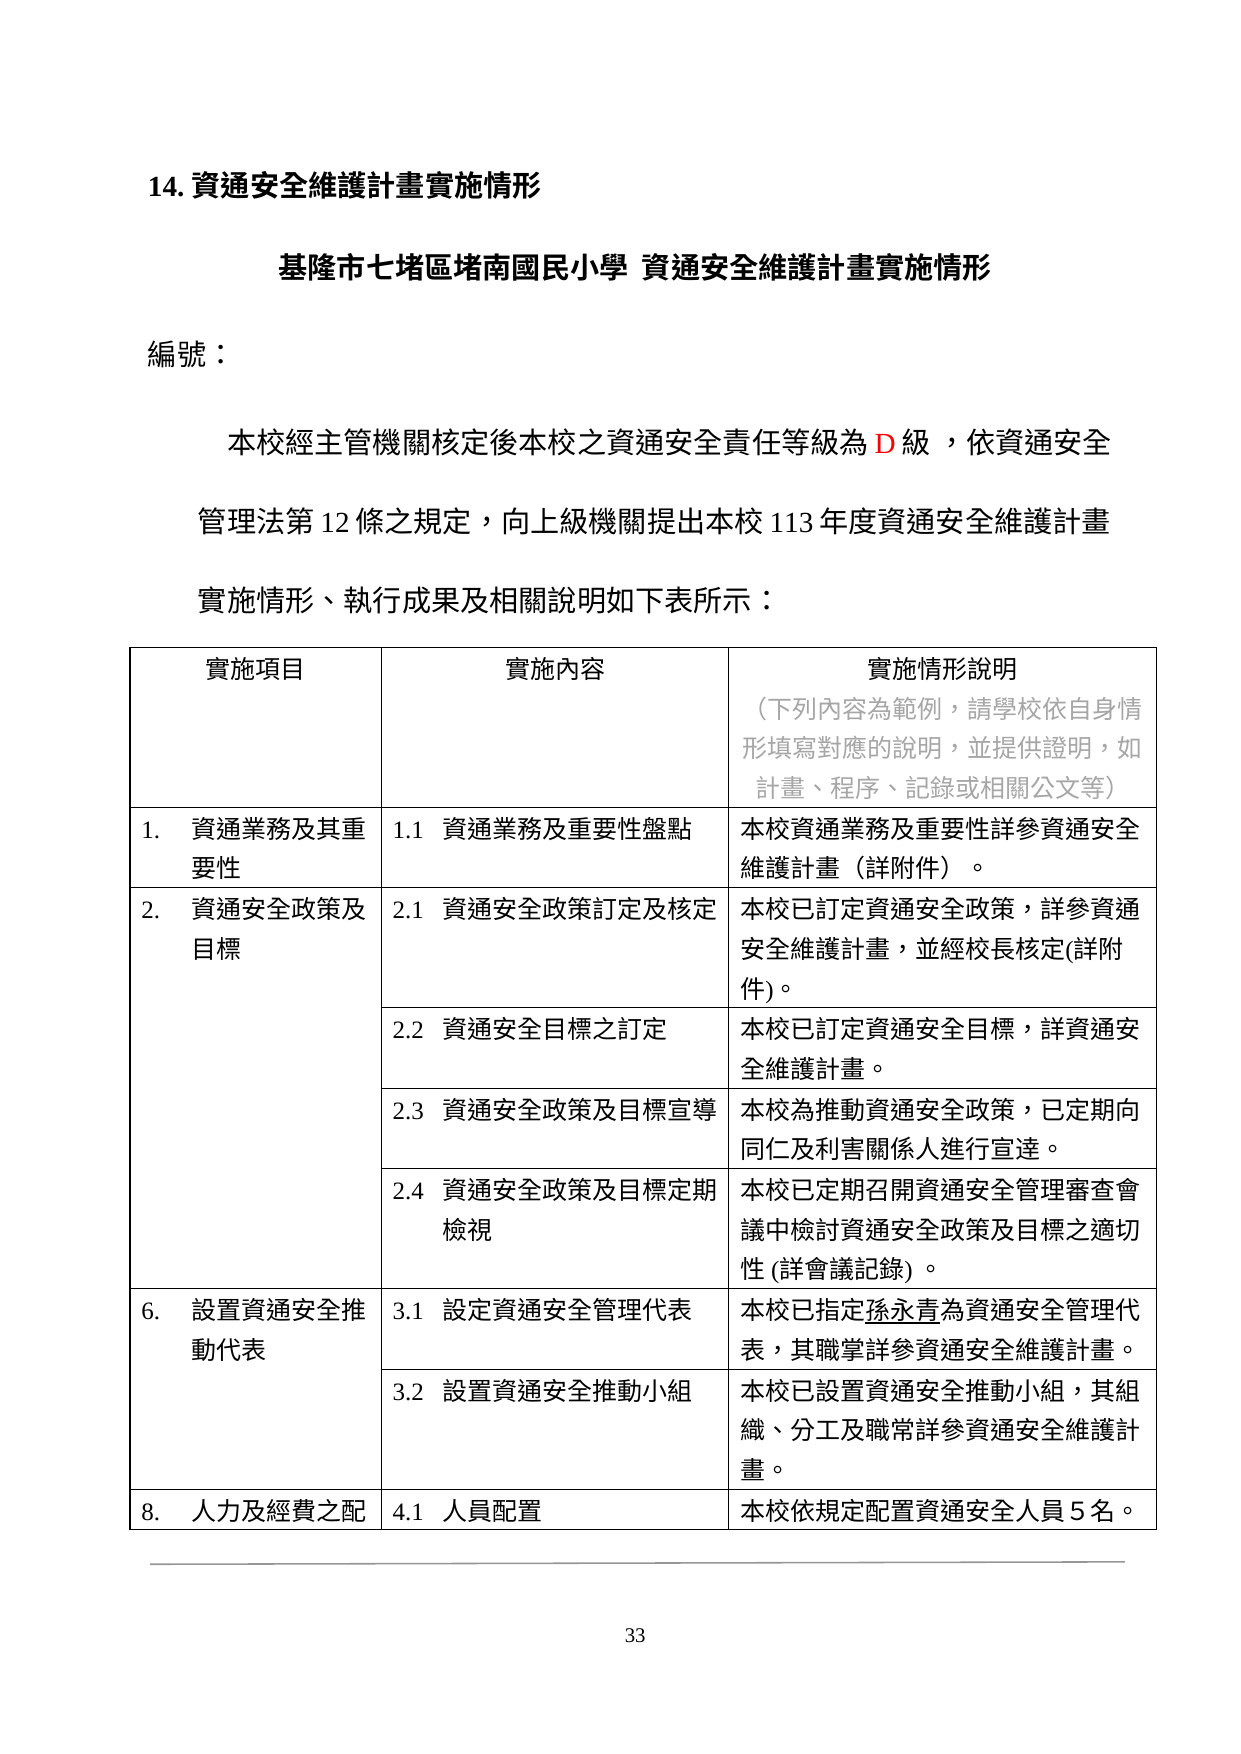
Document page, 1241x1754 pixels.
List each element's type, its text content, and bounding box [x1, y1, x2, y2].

table_cell 本校為推動資通安全政策，已定期向同仁及利害關係人進行宣逹。 [729, 1089, 1156, 1168]
table_cell 資通業務及其重要性 [131, 808, 381, 887]
table_cell 資通安全目標之訂定 [382, 1008, 728, 1087]
table_cell 資通業務及重要性盤點 [382, 808, 728, 887]
text 基隆市七堵區堵南國民小學 資通安全維護計畫實施情形 [148, 226, 1122, 306]
table_cell 設置資通安全推動小組 [382, 1370, 728, 1488]
table_cell 本校已訂定資通安全政策，詳參資通安全維護計畫，並經校長核定(詳附件)。 [729, 888, 1156, 1007]
table_cell 本校已設置資通安全推動小組，其組織、分工及職常詳參資通安全維護計畫。 [729, 1370, 1156, 1488]
table_cell 本校已訂定資通安全目標，詳資通安全維護計畫。 [729, 1008, 1156, 1087]
table_cell 本校資通業務及重要性詳參資通安全維護計畫（詳附件）。 [729, 808, 1156, 887]
table_cell 資通安全政策訂定及核定 [382, 888, 728, 1007]
table_cell 人力及經費之配置 [131, 1490, 381, 1529]
table_header 實施項目 [131, 648, 381, 807]
table_header 實施內容 [382, 648, 728, 807]
text 本校經主管機關核定後本校之資通安全責任等級為D級 ，依資通安全管理法第12條之規定，向上級機關提出本校113年度資通安全維護計畫實施情形、執行成果及相關說明如下表所示： [198, 401, 1122, 639]
subtitle 資通安全維護計畫實施情形 [148, 154, 1122, 206]
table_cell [729, 1490, 1156, 1529]
table_header 實施情形說明 （下列內容為範例，請學校依自身情形填寫對應的說明，並提供證明，如計畫、程序、記錄或相關公文等） [729, 648, 1156, 807]
text 編號： [148, 313, 1122, 393]
table_cell 資通安全政策及目標 [131, 888, 381, 1288]
table_cell 人員配置 [382, 1490, 728, 1529]
table_cell 設置資通安全推動代表 [131, 1289, 381, 1488]
table_cell 本校已指定孫永青為資通安全管理代表，其職掌詳參資通安全維護計畫。 [729, 1289, 1156, 1368]
table_cell 設定資通安全管理代表 [382, 1289, 728, 1368]
table_cell 本校已定期召開資通安全管理審查會議中檢討資通安全政策及目標之適切性 (詳會議記錄) 。 [729, 1169, 1156, 1288]
table_cell 資通安全政策及目標宣導 [382, 1089, 728, 1168]
table_cell 資通安全政策及目標定期檢視 [382, 1169, 728, 1288]
